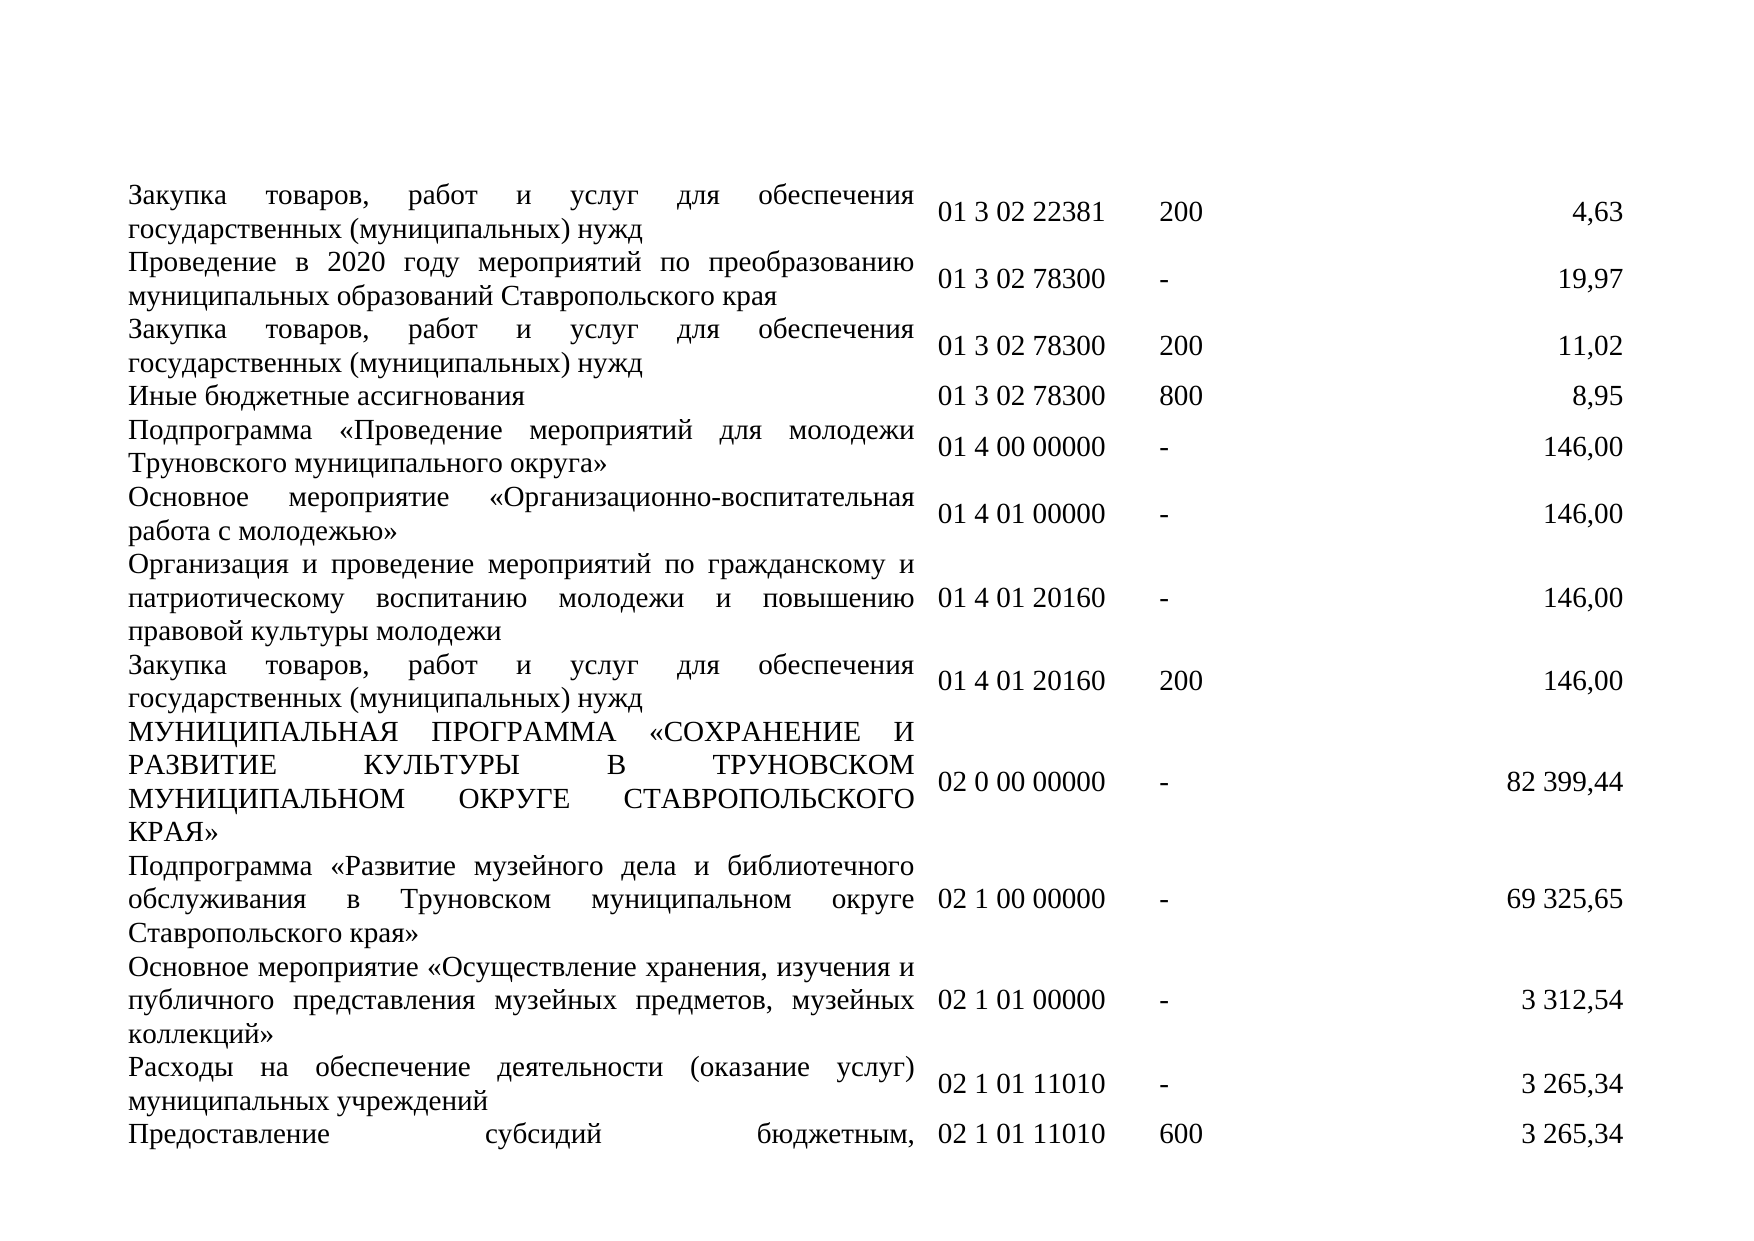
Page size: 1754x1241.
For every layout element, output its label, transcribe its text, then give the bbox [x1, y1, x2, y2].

table_cell 3 265,34 [1230, 1049, 1634, 1116]
table_cell Основное мероприятие «Организационно-воспитательная работа с молодежью» [117, 479, 926, 546]
table_cell 8,95 [1230, 379, 1634, 412]
table_cell Подпрограмма «Проведение мероприятий для молодежи Труновского муниципального округа» [117, 412, 926, 479]
table_cell Закупка товаров, работ и услуг для обеспечения государственных (муниципальных) нужд [117, 311, 926, 378]
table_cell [117, 1116, 926, 1150]
table_cell 01 4 00 00000 [926, 412, 1148, 479]
table_cell 02 1 01 11010 [926, 1116, 1148, 1150]
table_cell 146,00 [1230, 412, 1634, 479]
table_cell 146,00 [1230, 546, 1634, 647]
table_cell 4,63 [1230, 177, 1634, 244]
table_cell 69 325,65 [1230, 848, 1634, 949]
table_cell 600 [1148, 1116, 1230, 1150]
table_cell - [1148, 546, 1230, 647]
table_cell 146,00 [1230, 479, 1634, 546]
table_cell Организация и проведение мероприятий по гражданскому и патриотическому воспитанию молодежи и повышению правовой культуры молодежи [117, 546, 926, 647]
table_cell 82 399,44 [1230, 714, 1634, 848]
table_cell - [1148, 244, 1230, 311]
table_cell 01 3 02 78300 [926, 311, 1148, 378]
table_cell - [1148, 479, 1230, 546]
table_cell 01 3 02 78300 [926, 244, 1148, 311]
table_cell 3 265,34 [1230, 1116, 1634, 1150]
table_cell 3 312,54 [1230, 949, 1634, 1049]
table_cell 800 [1148, 379, 1230, 412]
table_cell - [1148, 412, 1230, 479]
table_cell Подпрограмма «Развитие музейного дела и библиотечного обслуживания в Труновском муниципальном округе Ставропольского края» [117, 848, 926, 949]
table_cell 01 4 01 20160 [926, 647, 1148, 714]
table_cell 200 [1148, 177, 1230, 244]
table_cell 02 1 01 11010 [926, 1049, 1148, 1116]
table_cell Расходы на обеспечение деятельности (оказание услуг) муниципальных учреждений [117, 1049, 926, 1116]
table_cell Проведение в 2020 году мероприятий по преобразованию муниципальных образований Ставропольского края [117, 244, 926, 311]
table_cell 01 4 01 20160 [926, 546, 1148, 647]
table_cell 11,02 [1230, 311, 1634, 378]
table_cell 01 3 02 22381 [926, 177, 1148, 244]
table_cell - [1148, 714, 1230, 848]
table_cell 19,97 [1230, 244, 1634, 311]
table_cell 200 [1148, 647, 1230, 714]
table_cell МУНИЦИПАЛЬНАЯ ПРОГРАММА «СОХРАНЕНИЕ И РАЗВИТИЕ КУЛЬТУРЫ В ТРУНОВСКОМ МУНИЦИПАЛЬНОМ ОКРУГЕ СТАВРОПОЛЬСКОГО КРАЯ» [117, 714, 926, 848]
table_cell 02 0 00 00000 [926, 714, 1148, 848]
table_cell 02 1 01 00000 [926, 949, 1148, 1049]
table_cell Закупка товаров, работ и услуг для обеспечения государственных (муниципальных) нужд [117, 177, 926, 244]
table_cell - [1148, 1049, 1230, 1116]
table_cell Закупка товаров, работ и услуг для обеспечения государственных (муниципальных) нужд [117, 647, 926, 714]
table_cell Основное мероприятие «Осуществление хранения, изучения и публичного представления музейных предметов, музейных коллекций» [117, 949, 926, 1049]
table_cell 01 3 02 78300 [926, 379, 1148, 412]
table_cell - [1148, 848, 1230, 949]
table_cell 146,00 [1230, 647, 1634, 714]
table_cell 200 [1148, 311, 1230, 378]
table_cell - [1148, 949, 1230, 1049]
table_cell 01 4 01 00000 [926, 479, 1148, 546]
table_cell 02 1 00 00000 [926, 848, 1148, 949]
table_cell Иные бюджетные ассигнования [117, 379, 926, 412]
